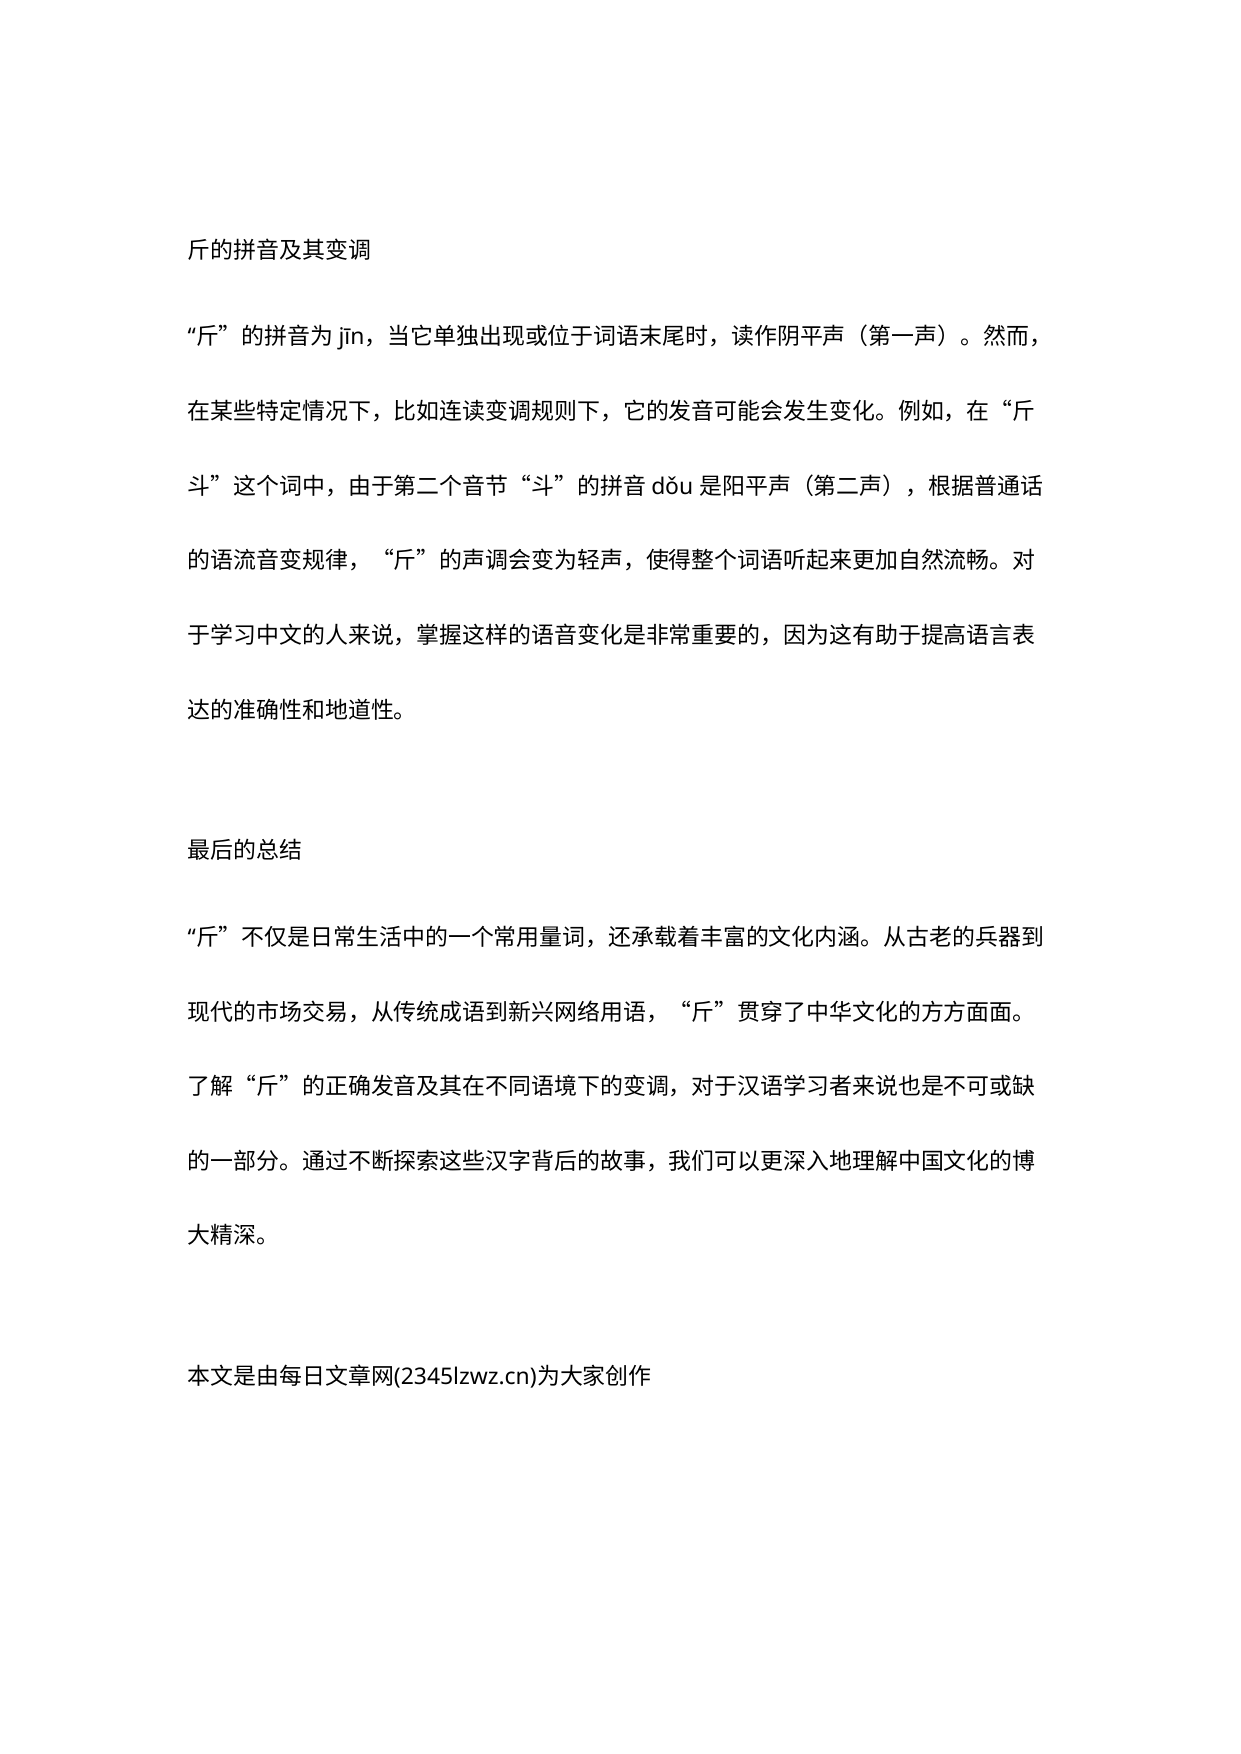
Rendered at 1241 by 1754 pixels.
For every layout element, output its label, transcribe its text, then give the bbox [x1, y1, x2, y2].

text 最后的总结 [187, 816, 1053, 881]
text 本文是由每日文章网(2345lzwz.cn)为大家创作 [187, 1342, 1053, 1407]
text 斤的拼音及其变调 [187, 216, 1053, 281]
text “斤”不仅是日常生活中的一个常用量词，还承载着丰富的文化内涵。从古老的兵器到现代的市场交易，从传统成语到新兴网络用语，“斤”贯穿了中华文化的方方面面。了解“斤”的正确发音及其在不同语境下的变调，对于汉语学习者来说也是不可或缺的一部分。通过不断探索这些汉字背后的故事，我们可以更深入地理解中国文化的博大精深。 [187, 903, 1053, 1267]
text “斤”的拼音为 jīn，当它单独出现或位于词语末尾时，读作阴平声（第一声）。然而，在某些特定情况下，比如连读变调规则下，它的发音可能会发生变化。例如，在“斤斗”这个词中，由于第二个音节“斗”的拼音 dǒu 是阳平声（第二声），根据普通话的语流音变规律，“斤”的声调会变为轻声，使得整个词语听起来更加自然流畅。对于学习中文的人来说，掌握这样的语音变化是非常重要的，因为这有助于提高语言表达的准确性和地道性。 [187, 302, 1053, 741]
